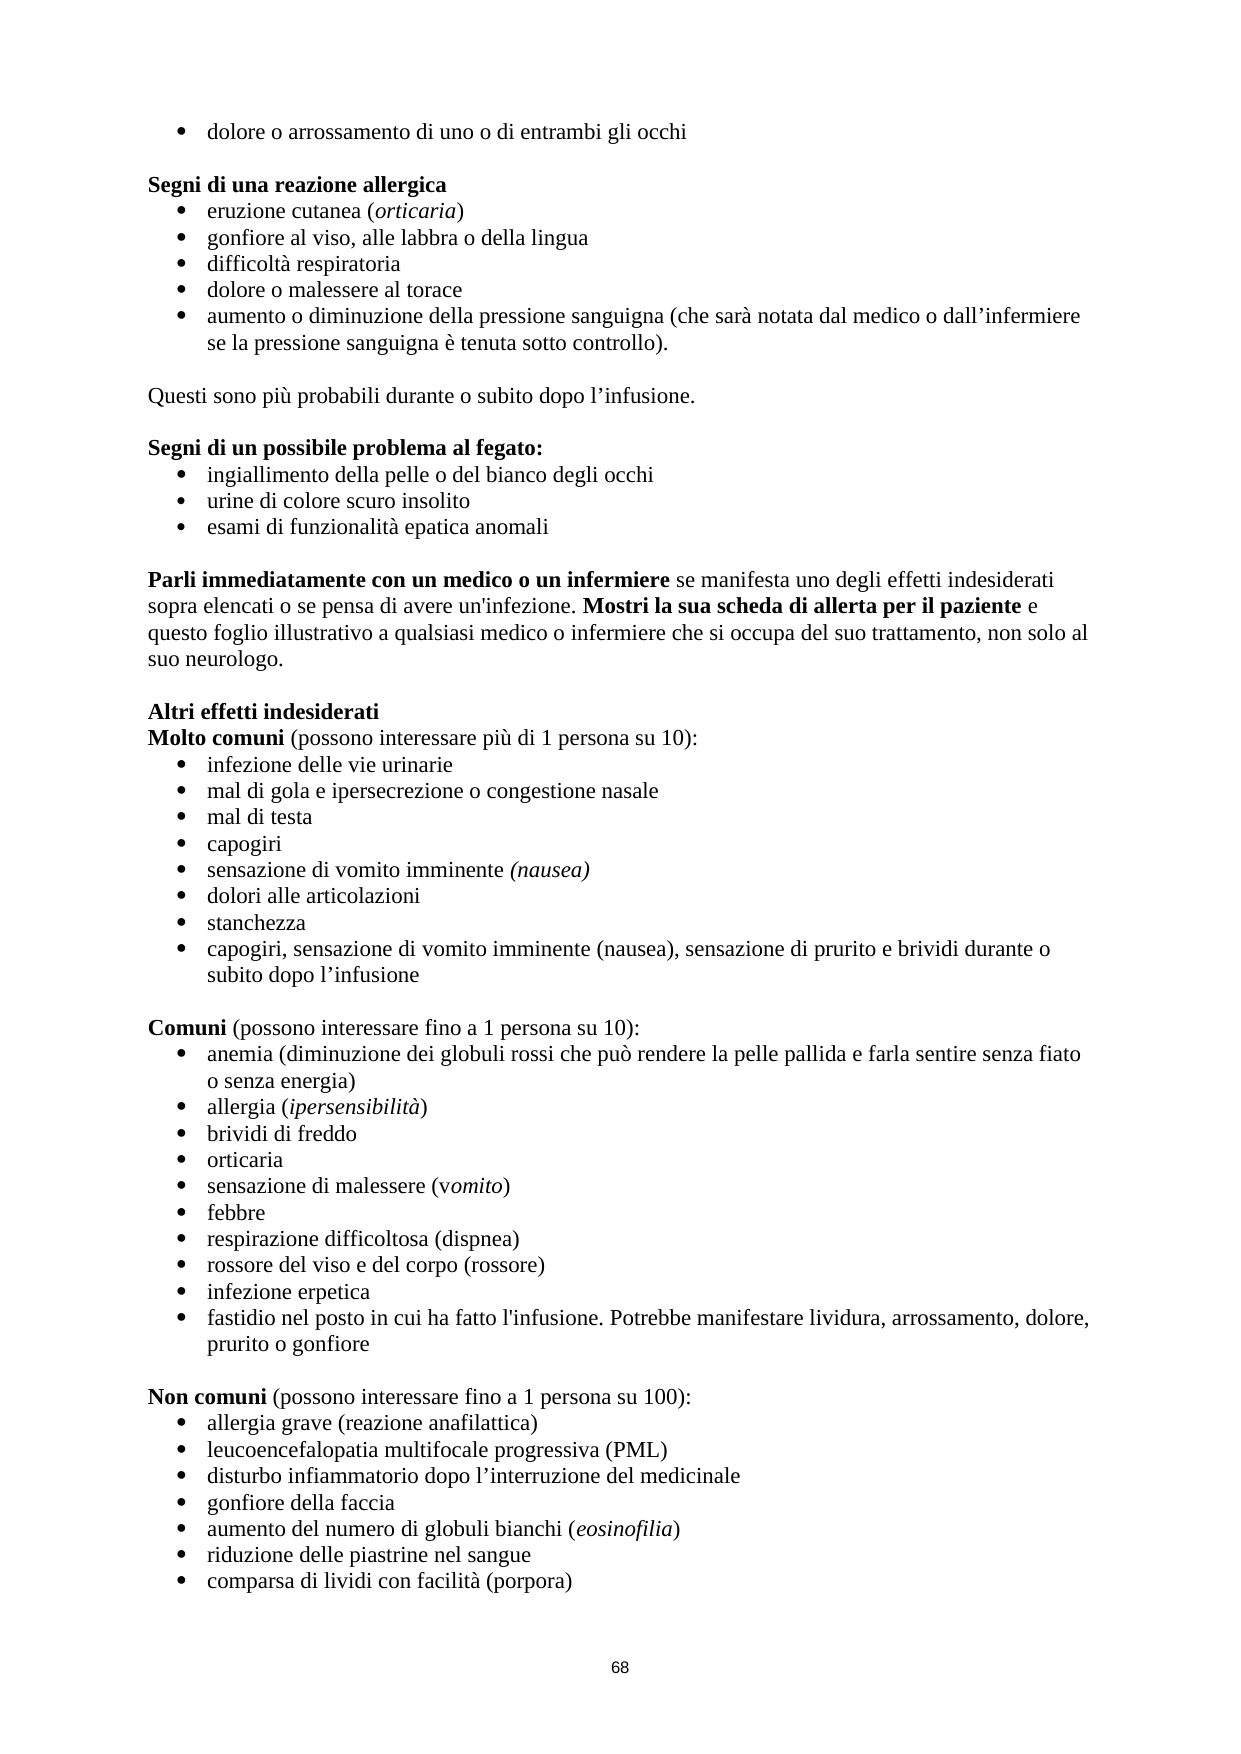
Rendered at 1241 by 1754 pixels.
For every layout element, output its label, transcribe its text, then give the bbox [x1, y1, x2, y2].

list infezione erpetica [177, 1278, 1096, 1304]
list urine di colore scuro insolito [177, 487, 1095, 513]
list difficoltà respiratoria [177, 250, 1095, 276]
list ingiallimento della pelle o del bianco degli occhi [177, 461, 1095, 487]
list comparsa di lividi con facilità (porpora) [177, 1568, 1096, 1594]
list anemia (diminuzione dei globuli rossi che può rendere la pelle pallida e farla sentire senza fiato o senza energia) [177, 1041, 1096, 1093]
list fastidio nel posto in cui ha fatto l'infusione. Potrebbe manifestare lividura, arrossamento, dolore, prurito o gonfiore [177, 1304, 1096, 1357]
list Parli immediatamente con un medico o un infermiere se manifesta uno degli effetti indesiderati sopra elencati o se pensa di avere un'infezione. Mostri la sua scheda di allerta per il paziente e questo foglio illustrativo a qualsiasi medico o infermiere che si occupa del suo trattamento, non solo al suo neurologo. [148, 566, 1095, 672]
list mal di gola e ipersecrezione o congestione nasale [177, 777, 1096, 803]
list capogiri [177, 830, 1096, 856]
list eruzione cutanea (orticaria) [177, 197, 1095, 223]
list brividi di freddo [177, 1119, 1095, 1146]
list sensazione di vomito imminente (nausea) [177, 856, 1093, 882]
list riduzione delle piastrine nel sangue [177, 1541, 1096, 1568]
list orticaria [177, 1146, 1096, 1172]
list Segni di un possibile problema al fegato: [148, 434, 1096, 461]
list mal di testa [177, 803, 1096, 830]
list allergia (ipersensibilità) [177, 1093, 1096, 1119]
text Questi sono più probabili durante o subito dopo l’infusione. [148, 382, 1096, 408]
list stanchezza [177, 909, 1096, 935]
list gonfiore della faccia [177, 1488, 1096, 1515]
list infezione delle vie urinarie [177, 751, 1095, 777]
list allergia grave (reazione anafilattica) [177, 1409, 1096, 1436]
list gonfiore al viso, alle labbra o della lingua [177, 223, 1095, 250]
list dolore o arrossamento di uno o di entrambi gli occhi [177, 118, 1092, 144]
text Non comuni (possono interessare fino a 1 persona su 100): [148, 1383, 1095, 1409]
list leucoencefalopatia multifocale progressiva (PML) [177, 1436, 1096, 1462]
list dolori alle articolazioni [177, 882, 1095, 909]
list febbre [177, 1199, 1096, 1225]
list esami di funzionalità epatica anomali [177, 513, 1095, 540]
list aumento del numero di globuli bianchi (eosinofilia) [177, 1515, 1096, 1541]
list dolore o malessere al torace [177, 276, 1095, 303]
list respirazione difficoltosa (dispnea) [177, 1225, 1096, 1251]
list aumento o diminuzione della pressione sanguigna (che sarà notata dal medico o dall’infermiere se la pressione sanguigna è tenuta sotto controllo). [177, 303, 1095, 355]
list rossore del viso e del corpo (rossore) [177, 1251, 1096, 1278]
list capogiri, sensazione di vomito imminente (nausea), sensazione di prurito e brividi durante o subito dopo l’infusione [177, 935, 1096, 988]
list Segni di una reazione allergica [148, 171, 1095, 197]
list Comuni (possono interessare fino a 1 persona su 10): [148, 1014, 1095, 1041]
list Molto comuni (possono interessare più di 1 persona su 10): [148, 724, 1095, 751]
list sensazione di malessere (vomito) [177, 1172, 1095, 1199]
list Altri effetti indesiderati [148, 698, 1095, 724]
list disturbo infiammatorio dopo l’interruzione del medicinale [177, 1462, 1096, 1488]
